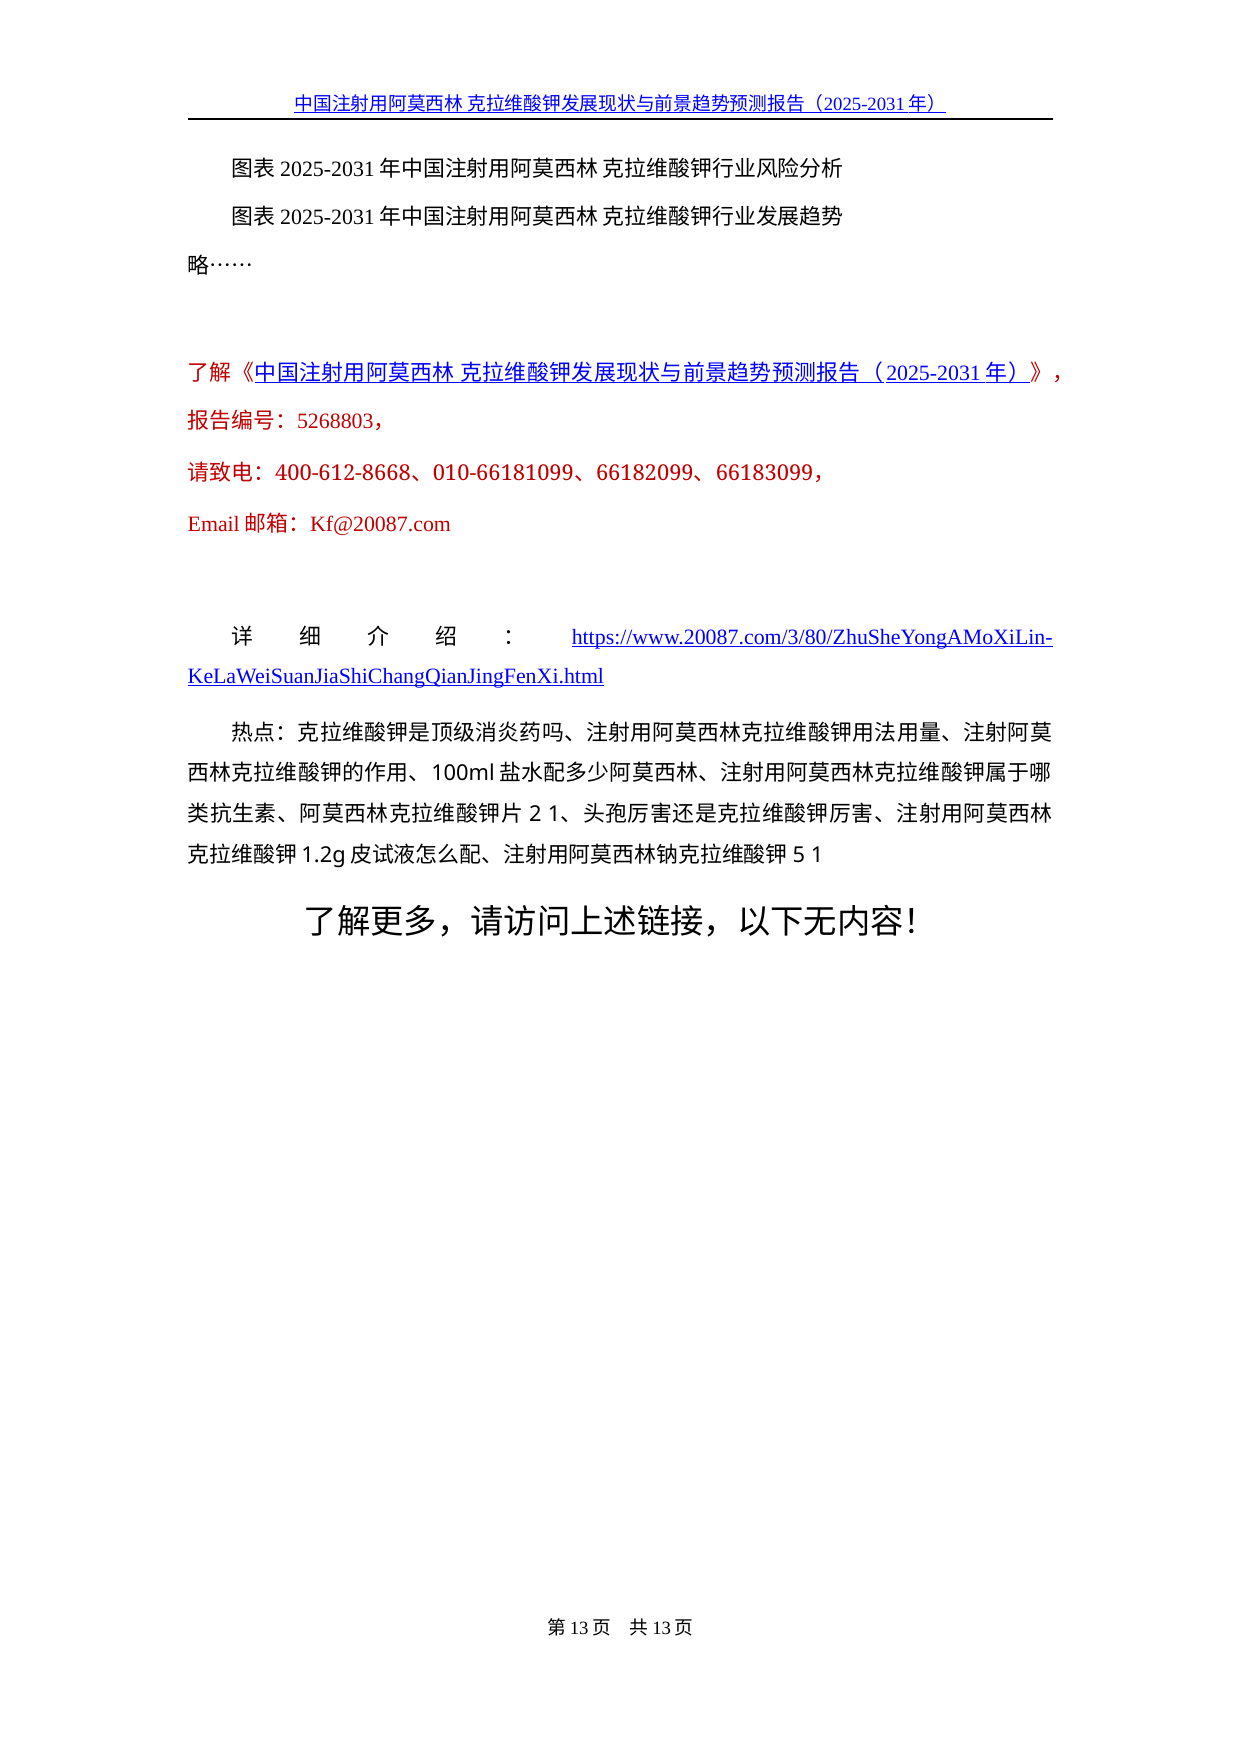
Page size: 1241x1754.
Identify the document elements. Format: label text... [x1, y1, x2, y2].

text 详细介绍：https://www.20087.com/3/80/ZhuSheYongAMoXiLin-KeLaWeiSuanJiaShiChangQianJingFenXi.html [187, 619, 1053, 692]
text 热点：克拉维酸钾是顶级消炎药吗、注射用阿莫西林克拉维酸钾用法用量、注射阿莫西林克拉维酸钾的作用、100ml盐水配多少阿莫西林、注射用阿莫西林克拉维酸钾属于哪类抗生素、阿莫西林克拉维酸钾片 2 1、头孢厉害还是克拉维酸钾厉害、注射用阿莫西林克拉维酸钾1.2g皮试液怎么配、注射用阿莫西林钠克拉维酸钾 5 1 [187, 714, 1053, 869]
text 请致电：400-612-8668、010-66181099、66182099、66183099， [187, 454, 1053, 487]
text Email邮箱：Kf@20087.com [187, 506, 1053, 538]
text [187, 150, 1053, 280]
title 了解更多，请访问上述链接，以下无内容！ [187, 886, 1053, 951]
text 了解《中国注射用阿莫西林 克拉维酸钾发展现状与前景趋势预测报告（2025-2031年）》，报告编号：5268803， [187, 354, 1053, 435]
